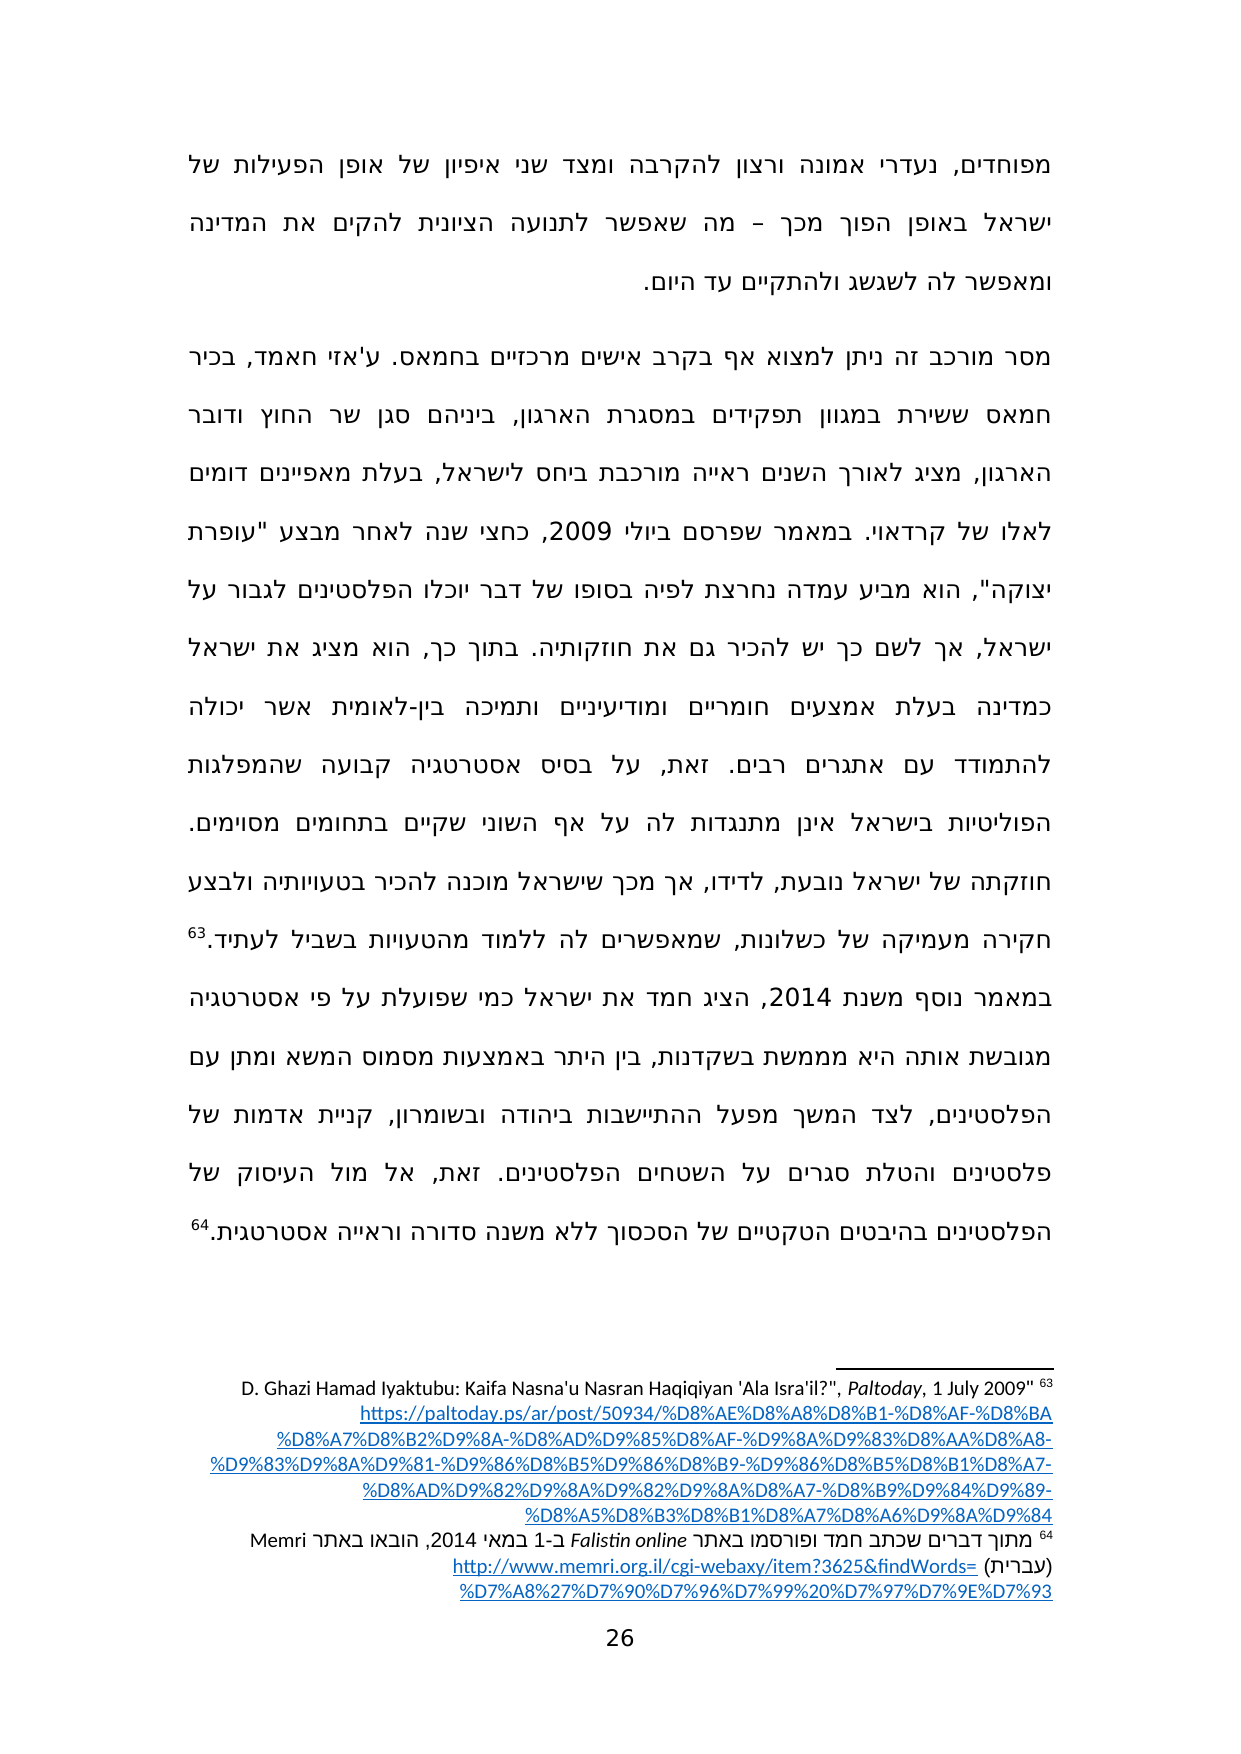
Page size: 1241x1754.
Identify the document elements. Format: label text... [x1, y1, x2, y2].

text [187, 150, 1053, 296]
text מסר מורכב זה ניתן למצוא אף בקרב אישים מרכזיים בחמאס. ע'אזי חאמד, בכיר חמאס ששירת במגוון תפקידים במסגרת הארגון, ביניהם סגן שר החוץ ודובר הארגון, מציג לאורך השנים ראייה מורכבת ביחס לישראל, בעלת מאפיינים דומים לאלו של קרדאוי. במאמר שפרסם ביולי 2009, כחצי שנה לאחר מבצע "עופרת יצוקה", הוא מביע עמדה נחרצת לפיה בסופו של דבר יוכלו הפלסטינים לגבור על ישראל, אך לשם כך יש להכיר גם את חוזקותיה. בתוך כך, הוא מציג את ישראל כמדינה בעלת אמצעים חומריים ומודיעיניים ותמיכה בין-לאומית אשר יכולה להתמודד עם אתגרים רבים. זאת, על בסיס אסטרטגיה קבועה שהמפלגות הפוליטיות בישראל אינן מתנגדות לה על אף השוני שקיים בתחומים מסוימים. חוזקתה של ישראל נובעת, לדידו, אך מכך שישראל מוכנה להכיר בטעויותיה ולבצע חקירה מעמיקה של כשלונות, שמאפשרים לה ללמוד מהטעויות בשביל לעתיד. במאמר נוסף משנת 2014, הציג חמד את ישראל כמי שפועלת על פי אסטרטגיה מגובשת אותה היא מממשת בשקדנות, בין היתר באמצעות מסמוס המשא ומתן עם הפלסטינים, לצד המשך מפעל ההתיישבות ביהודה ובשומרון, קניית אדמות של פלסטינים והטלת סגרים על השטחים הפלסטינים. זאת, אל מול העיסוק של הפלסטינים בהיבטים הטקטיים של הסכסוך ללא משנה סדורה וראייה אסטרטגית. [187, 342, 1053, 1246]
